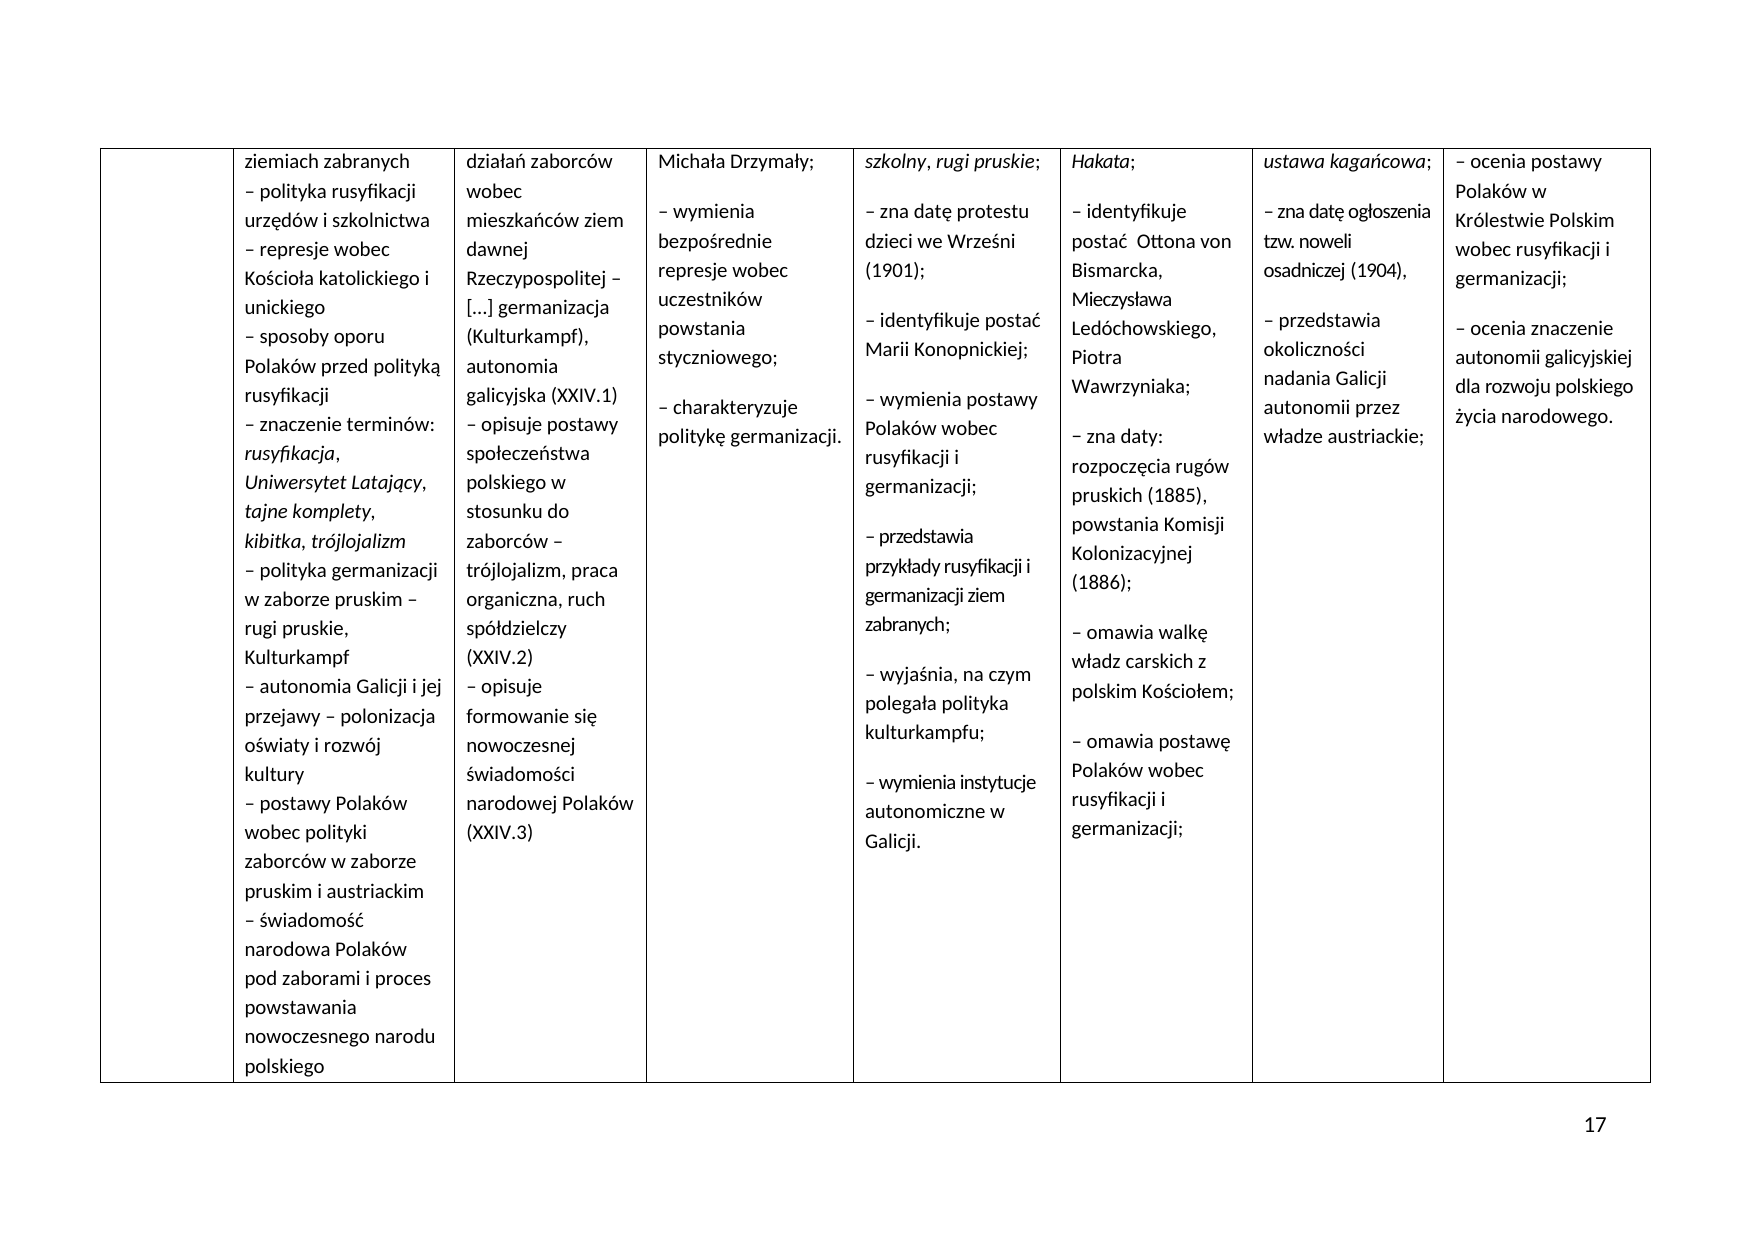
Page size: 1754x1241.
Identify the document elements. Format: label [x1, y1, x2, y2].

table_cell [647, 149, 853, 1082]
table_cell [1061, 149, 1252, 1082]
table_cell [234, 149, 454, 1082]
table_cell [1253, 149, 1443, 1082]
table_cell [101, 149, 233, 1082]
table_cell [1444, 149, 1650, 1082]
table_cell [854, 149, 1060, 1082]
table_cell [455, 149, 646, 1082]
